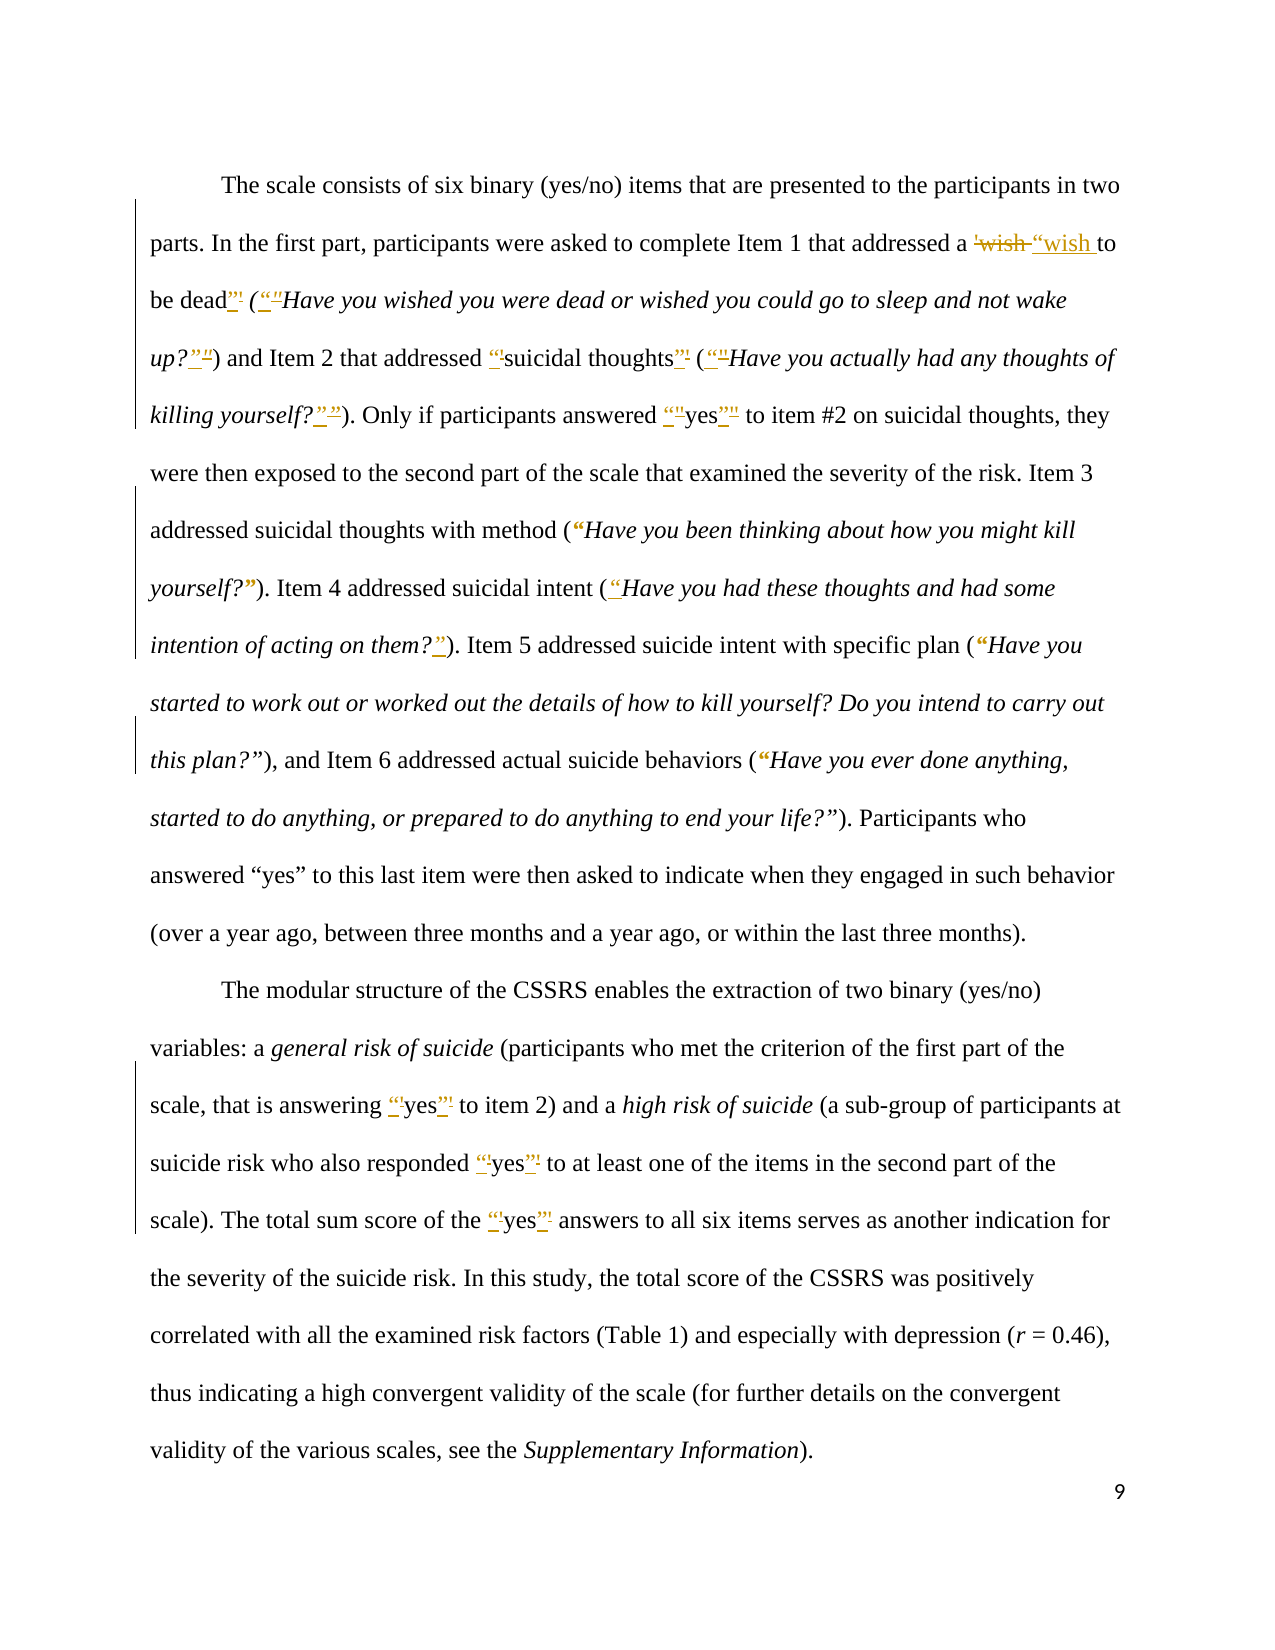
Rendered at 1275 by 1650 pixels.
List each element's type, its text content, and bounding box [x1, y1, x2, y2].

text The scale consists of six binary (yes/no) items that are presented to the participants in two parts. In the first part, participants were asked to complete Item 1 that addressed a to be dead (Have you wished you were dead or wished you could go to sleep and not wake up?) and Item 2 that addressed suicidal thoughts (Have you actually had any thoughts of killing yourself?). Only if participants answered yes to item #2 on suicidal thoughts, they were then exposed to the second part of the scale that examined the severity of the risk. Item 3 addressed suicidal thoughts with method (“Have you been thinking about how you might kill yourself?”). Item 4 addressed suicidal intent (Have you had these thoughts and had some intention of acting on them?). Item 5 addressed suicide intent with specific plan (“Have you started to work out or worked out the details of how to kill yourself? Do you intend to carry out this plan?”), and Item 6 addressed actual suicide behaviors (“Have you ever done anything, started to do anything, or prepared to do anything to end your life?”). Participants who answered “yes” to this last item were then asked to indicate when they engaged in such behavior (over a year ago, between three months and a year ago, or within the last three months). [150, 170, 1125, 946]
text The modular structure of the CSSRS enables the extraction of two binary (yes/no) variables: a general risk of suicide (participants who met the criterion of the first part of the scale, that is answering yes to item 2) and a high risk of suicide (a sub-group of participants at suicide risk who also responded yes to at least one of the items in the second part of the scale). The total sum score of the yes answers to all six items serves as another indication for the severity of the suicide risk. In this study, the total score of the CSSRS was positively correlated with all the examined risk factors (Table 1) and especially with depression (r = 0.46), thus indicating a high convergent validity of the scale (for further details on the convergent validity of the various scales, see the Supplementary Information). [150, 975, 1125, 1464]
